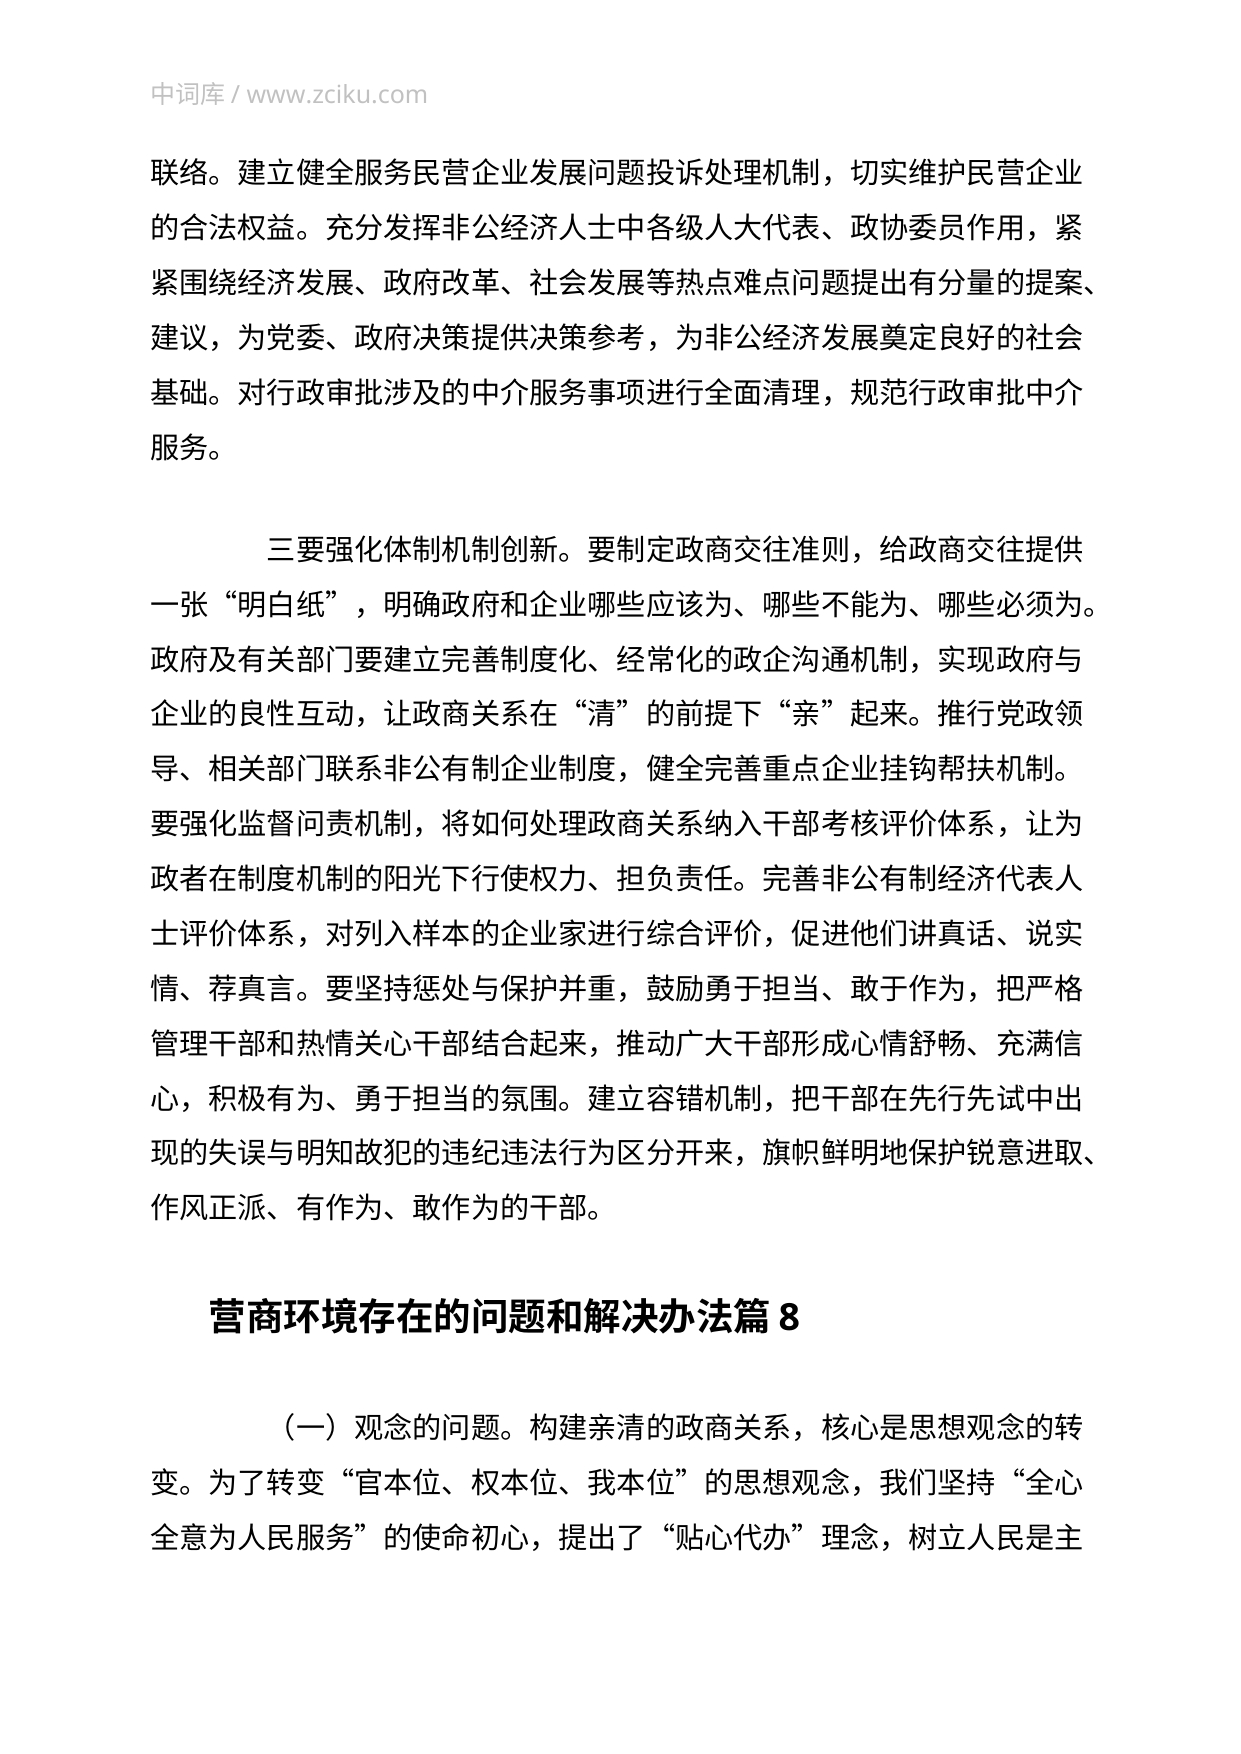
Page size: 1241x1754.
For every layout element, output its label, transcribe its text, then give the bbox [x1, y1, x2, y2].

text 营商环境存在的问题和解决办法篇8 [150, 1287, 1090, 1341]
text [150, 1404, 1090, 1556]
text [150, 150, 1090, 467]
text 三要强化体制机制创新。要制定政商交往准则，给政商交往提供一张“明白纸”，明确政府和企业哪些应该为、哪些不能为、哪些必须为。政府及有关部门要建立完善制度化、经常化的政企沟通机制，实现政府与企业的良性互动，让政商关系在“清”的前提下“亲”起来。推行党政领导、相关部门联系非公有制企业制度，健全完善重点企业挂钩帮扶机制。要强化监督问责机制，将如何处理政商关系纳入干部考核评价体系，让为政者在制度机制的阳光下行使权力、担负责任。完善非公有制经济代表人士评价体系，对列入样本的企业家进行综合评价，促进他们讲真话、说实情、荐真言。要坚持惩处与保护并重，鼓励勇于担当、敢于作为，把严格管理干部和热情关心干部结合起来，推动广大干部形成心情舒畅、充满信心，积极有为、勇于担当的氛围。建立容错机制，把干部在先行先试中出现的失误与明知故犯的违纪违法行为区分开来，旗帜鲜明地保护锐意进取、作风正派、有作为、敢作为的干部。 [150, 526, 1090, 1227]
